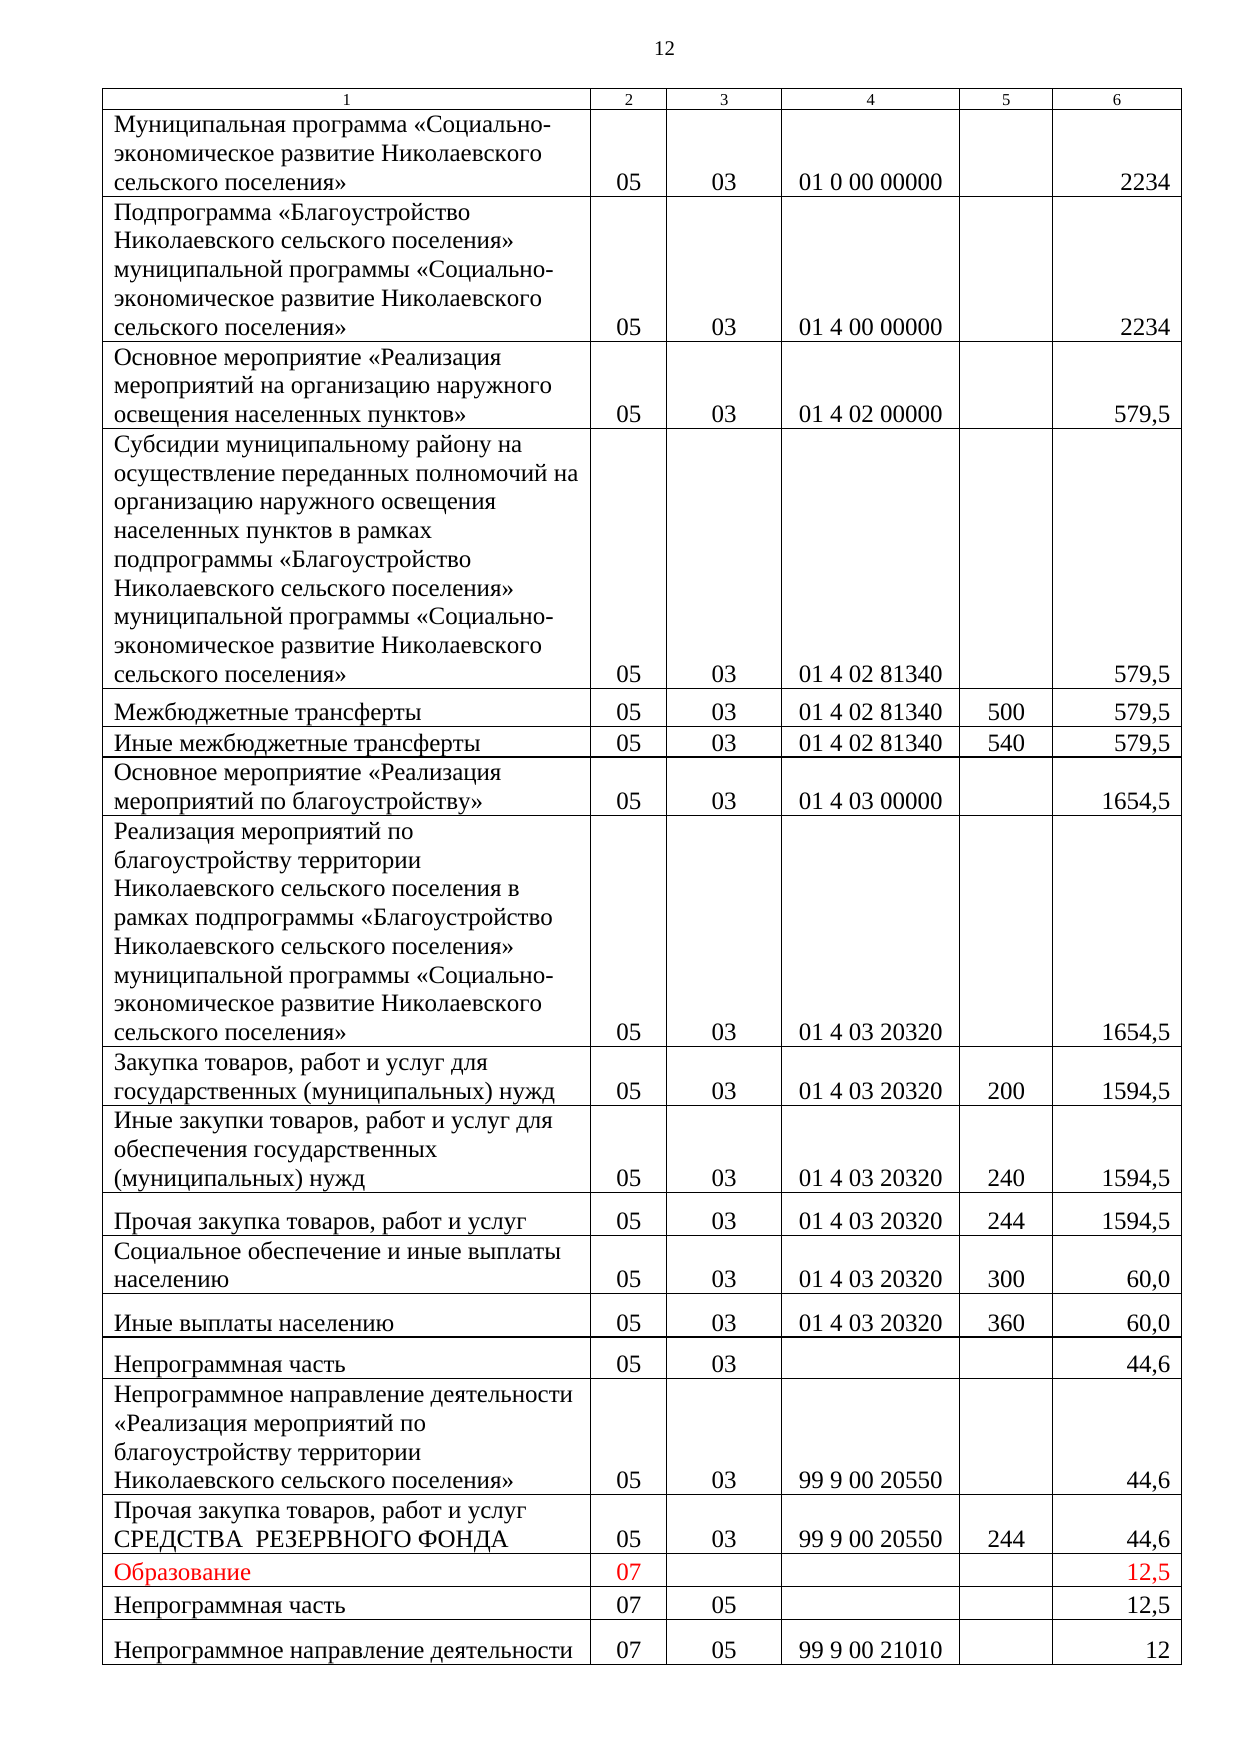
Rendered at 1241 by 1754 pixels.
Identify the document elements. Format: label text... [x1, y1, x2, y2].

table_cell 03 [667, 1294, 781, 1336]
table_cell 99 9 00 20550 [782, 1495, 959, 1553]
table_cell 01 4 02 81340 [782, 727, 959, 756]
table_cell 05 [591, 1338, 666, 1378]
table_cell Иные выплаты населению [103, 1294, 590, 1336]
table_cell [960, 1379, 1052, 1494]
table_cell 05 [591, 429, 666, 688]
table_cell 05 [591, 1379, 666, 1494]
table_cell 01 4 03 20320 [782, 1236, 959, 1293]
table_cell Реализация мероприятий по благоустройству территории Николаевского сельского поселения в рамках подпрограммы «Благоустройство Николаевского сельского поселения» муниципальной программы «Социально-экономическое развитие Николаевского сельского поселения» [103, 816, 590, 1046]
table_header 5 [960, 89, 1052, 108]
table_cell 01 4 03 20320 [782, 816, 959, 1046]
table_cell 03 [667, 197, 781, 341]
table_cell 12,5 [1053, 1587, 1181, 1619]
table_cell 2234 [1053, 197, 1181, 341]
table_cell 244 [960, 1495, 1052, 1553]
table_cell Иные закупки товаров, работ и услуг для обеспечения государственных (муниципальных) нужд [103, 1106, 590, 1192]
table_cell [782, 1338, 959, 1378]
table_cell 12,5 [1053, 1554, 1181, 1586]
table_cell 60,0 [1053, 1236, 1181, 1293]
table_header 3 [667, 89, 781, 108]
table_cell 579,5 [1053, 429, 1181, 688]
table_cell 05 [591, 1294, 666, 1336]
table_cell 05 [591, 1106, 666, 1192]
table_cell 05 [591, 1193, 666, 1235]
table_cell 44,6 [1053, 1495, 1181, 1553]
table_cell [960, 342, 1052, 428]
table_cell 200 [960, 1047, 1052, 1104]
table_cell 03 [667, 1338, 781, 1378]
table_cell 03 [667, 727, 781, 756]
table_cell 03 [667, 816, 781, 1046]
table_cell 360 [960, 1294, 1052, 1336]
table_cell 05 [667, 1587, 781, 1619]
table_cell Муниципальная программа «Социально-экономическое развитие Николаевского сельского поселения» [103, 110, 590, 196]
table_cell 500 [960, 689, 1052, 726]
table_cell 01 4 02 81340 [782, 689, 959, 726]
table_header 1 [103, 89, 590, 108]
table_cell 05 [591, 758, 666, 815]
table_cell 05 [591, 110, 666, 196]
table_cell [960, 1338, 1052, 1378]
table_cell Образование [103, 1554, 590, 1586]
table_cell 244 [960, 1193, 1052, 1235]
table_cell 03 [667, 1495, 781, 1553]
table_cell 1594,5 [1053, 1047, 1181, 1104]
table_cell 1654,5 [1053, 816, 1181, 1046]
table_cell 579,5 [1053, 727, 1181, 756]
table_cell 07 [591, 1554, 666, 1586]
table_header 4 [782, 89, 959, 108]
table_cell Основное мероприятие «Реализация мероприятий по благоустройству» [103, 758, 590, 815]
table_cell 01 4 02 00000 [782, 342, 959, 428]
table_cell 05 [591, 197, 666, 341]
table_cell 05 [667, 1620, 781, 1664]
table_cell [960, 1554, 1052, 1586]
table_cell 1594,5 [1053, 1106, 1181, 1192]
table_cell 44,6 [1053, 1379, 1181, 1494]
table_cell 05 [591, 727, 666, 756]
table_cell 12 [1053, 1620, 1181, 1664]
table_cell 44,6 [1053, 1338, 1181, 1378]
table_cell Непрограммная часть [103, 1587, 590, 1619]
table_cell 05 [591, 689, 666, 726]
table_cell 540 [960, 727, 1052, 756]
table_cell Закупка товаров, работ и услуг для государственных (муниципальных) нужд [103, 1047, 590, 1104]
table_cell [782, 1587, 959, 1619]
table_cell [960, 110, 1052, 196]
table_cell 05 [591, 1495, 666, 1553]
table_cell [103, 1620, 590, 1664]
table_cell 579,5 [1053, 689, 1181, 726]
table_cell 03 [667, 758, 781, 815]
table_cell Субсидии муниципальному району на осуществление переданных полномочий на организацию наружного освещения населенных пунктов в рамках подпрограммы «Благоустройство Николаевского сельского поселения» муниципальной программы «Социально-экономическое развитие Николаевского сельского поселения» [103, 429, 590, 688]
table_cell 01 4 03 20320 [782, 1193, 959, 1235]
table_cell 01 4 03 20320 [782, 1106, 959, 1192]
table_cell 03 [667, 1106, 781, 1192]
table_cell Прочая закупка товаров, работ и услуг СРЕДСТВА РЕЗЕРВНОГО ФОНДА [103, 1495, 590, 1553]
table_cell 03 [667, 110, 781, 196]
table_cell 03 [667, 1236, 781, 1293]
table_cell 07 [591, 1620, 666, 1664]
table_cell 05 [591, 1047, 666, 1104]
table_cell 03 [667, 1047, 781, 1104]
table_cell 07 [591, 1587, 666, 1619]
table_cell Иные межбюджетные трансферты [103, 727, 590, 756]
table_cell 01 0 00 00000 [782, 110, 959, 196]
table_cell 240 [960, 1106, 1052, 1192]
table_cell 300 [960, 1236, 1052, 1293]
table_cell 05 [591, 816, 666, 1046]
table_cell 01 4 03 00000 [782, 758, 959, 815]
table_cell 03 [667, 1379, 781, 1494]
table_cell 99 9 00 21010 [782, 1620, 959, 1664]
table_cell [960, 429, 1052, 688]
table_header 2 [591, 89, 666, 108]
table_cell Социальное обеспечение и иные выплаты населению [103, 1236, 590, 1293]
table_cell [960, 758, 1052, 815]
table_cell 99 9 00 20550 [782, 1379, 959, 1494]
table_cell Прочая закупка товаров, работ и услуг [103, 1193, 590, 1235]
table_cell 03 [667, 689, 781, 726]
table_cell Непрограммная часть [103, 1338, 590, 1378]
table_header 6 [1053, 89, 1181, 108]
table_cell 579,5 [1053, 342, 1181, 428]
table_cell 2234 [1053, 110, 1181, 196]
table_cell 01 4 03 20320 [782, 1294, 959, 1336]
table_cell 05 [591, 1236, 666, 1293]
table_cell 05 [591, 342, 666, 428]
table_cell Основное мероприятие «Реализация мероприятий на организацию наружного освещения населенных пунктов» [103, 342, 590, 428]
table_cell [960, 197, 1052, 341]
table_cell 03 [667, 342, 781, 428]
table_cell 60,0 [1053, 1294, 1181, 1336]
table_cell 01 4 00 00000 [782, 197, 959, 341]
table_cell [960, 816, 1052, 1046]
table_cell [960, 1620, 1052, 1664]
table_cell [782, 1554, 959, 1586]
table_cell Межбюджетные трансферты [103, 689, 590, 726]
table_cell [960, 1587, 1052, 1619]
table_cell 1594,5 [1053, 1193, 1181, 1235]
table_cell [667, 1554, 781, 1586]
table_cell Непрограммное направление деятельности «Реализация мероприятий по благоустройству территории Николаевского сельского поселения» [103, 1379, 590, 1494]
table_cell 1654,5 [1053, 758, 1181, 815]
table_cell Подпрограмма «Благоустройство Николаевского сельского поселения» муниципальной программы «Социально-экономическое развитие Николаевского сельского поселения» [103, 197, 590, 341]
table_cell 03 [667, 1193, 781, 1235]
table_cell 01 4 03 20320 [782, 1047, 959, 1104]
table_cell 03 [667, 429, 781, 688]
table_cell 01 4 02 81340 [782, 429, 959, 688]
